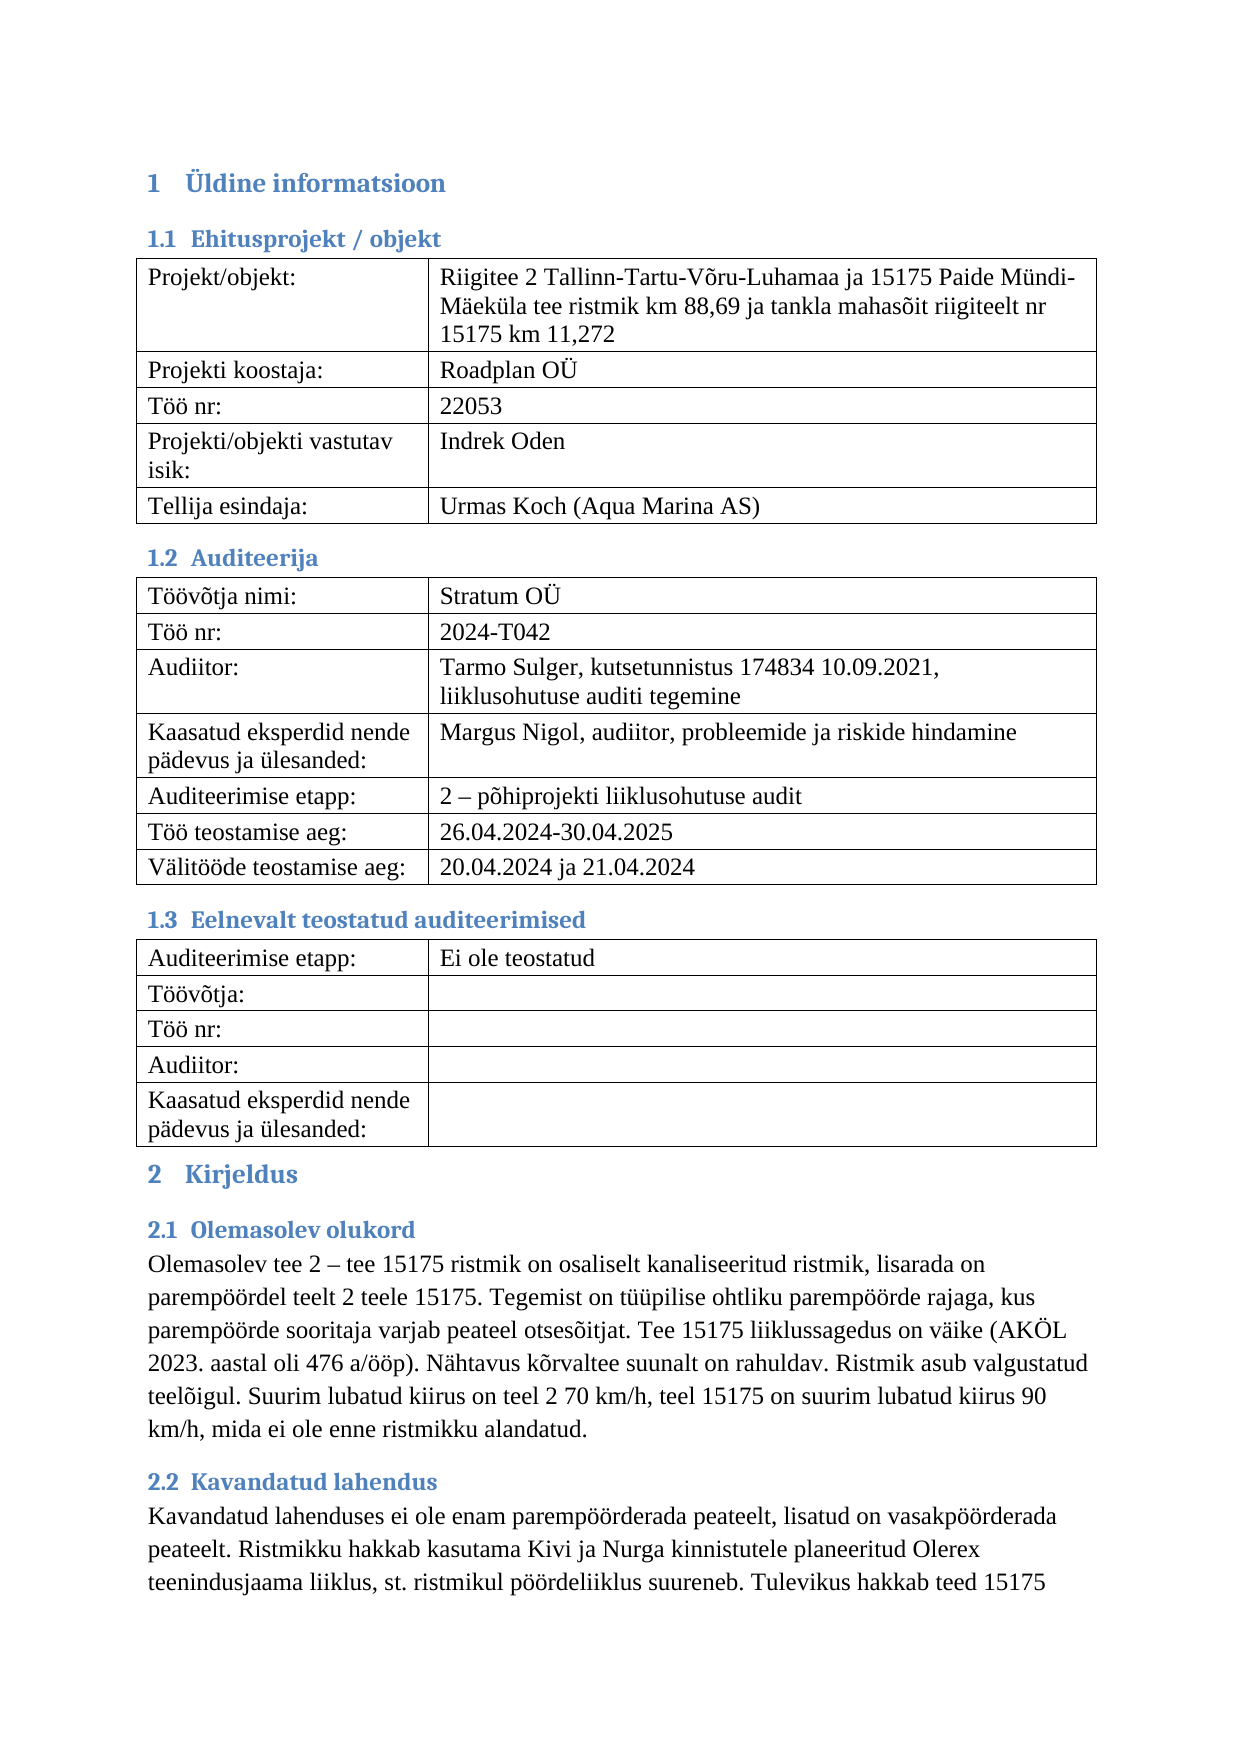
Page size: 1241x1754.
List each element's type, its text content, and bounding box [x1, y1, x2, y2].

table_cell Roadplan OÜ [429, 352, 1096, 387]
table_cell [429, 1083, 1096, 1146]
table_header Töövõtja nimi: [137, 578, 428, 613]
table_cell Tarmo Sulger, kutsetunnistus 174834 10.09.2021, liiklusohutuse auditi tegemine [429, 650, 1096, 713]
table_cell 2024-T042 [429, 614, 1096, 648]
subtitle Olemasolev olukord [148, 1216, 1093, 1245]
table_header Auditeerimise etapp: [137, 940, 428, 975]
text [148, 1501, 1093, 1596]
table_cell 26.04.2024-30.04.2025 [429, 814, 1096, 848]
table_cell 22053 [429, 388, 1096, 422]
subtitle Ehitusprojekt / objekt [148, 225, 1093, 254]
subtitle Kirjeldus [148, 1159, 1093, 1191]
table_cell Indrek Oden [429, 424, 1096, 487]
table_cell [429, 976, 1096, 1010]
subtitle Üldine informatsioon [148, 168, 1093, 199]
table_cell 20.04.2024 ja 21.04.2024 [429, 850, 1096, 884]
table_cell Töö nr: [137, 1011, 428, 1046]
table_cell 2 – põhiprojekti liiklusohutuse audit [429, 778, 1096, 813]
subtitle Auditeerija [148, 544, 1093, 573]
table_cell Töövõtja: [137, 976, 428, 1010]
table_cell Kaasatud eksperdid nende pädevus ja ülesanded: [137, 714, 428, 777]
table_cell Tellija esindaja: [137, 488, 428, 522]
table_cell Audiitor: [137, 650, 428, 713]
table_cell Projekti koostaja: [137, 352, 428, 387]
table_header Stratum OÜ [429, 578, 1096, 613]
table_cell Margus Nigol, audiitor, probleemide ja riskide hindamine [429, 714, 1096, 777]
table_cell Kaasatud eksperdid nende pädevus ja ülesanded: [137, 1083, 428, 1146]
table_header Projekt/objekt: [137, 259, 428, 351]
table_header Ei ole teostatud [429, 940, 1096, 975]
subtitle Kavandatud lahendus [148, 1468, 1093, 1497]
table_cell Urmas Koch (Aqua Marina AS) [429, 488, 1096, 522]
table_cell Audiitor: [137, 1047, 428, 1082]
table_cell Projekti/objekti vastutav isik: [137, 424, 428, 487]
table_cell Töö teostamise aeg: [137, 814, 428, 848]
subtitle Eelnevalt teostatud auditeerimised [148, 906, 1093, 935]
text Olemasolev tee 2 – tee 15175 ristmik on osaliselt kanaliseeritud ristmik, lisarada on parempöördel teelt 2 teele 15175. Tegemist on tüüpilise ohtliku parempöörde rajaga, kus parempöörde sooritaja varjab peateel otsesõitjat. Tee 15175 liiklussagedus on väike (AKÖL 2023. aastal oli 476 a/ööp). Nähtavus kõrvaltee suunalt on rahuldav. Ristmik asub valgustatud teelõigul. Suurim lubatud kiirus on teel 2 70 km/h, teel 15175 on suurim lubatud kiirus 90 km/h, mida ei ole enne ristmikku alandatud. [148, 1249, 1093, 1443]
table_cell Välitööde teostamise aeg: [137, 850, 428, 884]
table_cell Töö nr: [137, 388, 428, 422]
table_cell Auditeerimise etapp: [137, 778, 428, 813]
table_cell Töö nr: [137, 614, 428, 648]
table_cell [429, 1047, 1096, 1082]
table_cell [429, 1011, 1096, 1046]
table_header Riigitee 2 Tallinn-Tartu-Võru-Luhamaa ja 15175 Paide Mündi-Mäeküla tee ristmik km 88,69 ja tankla mahasõit riigiteelt nr 15175 km 11,272 [429, 259, 1096, 351]
